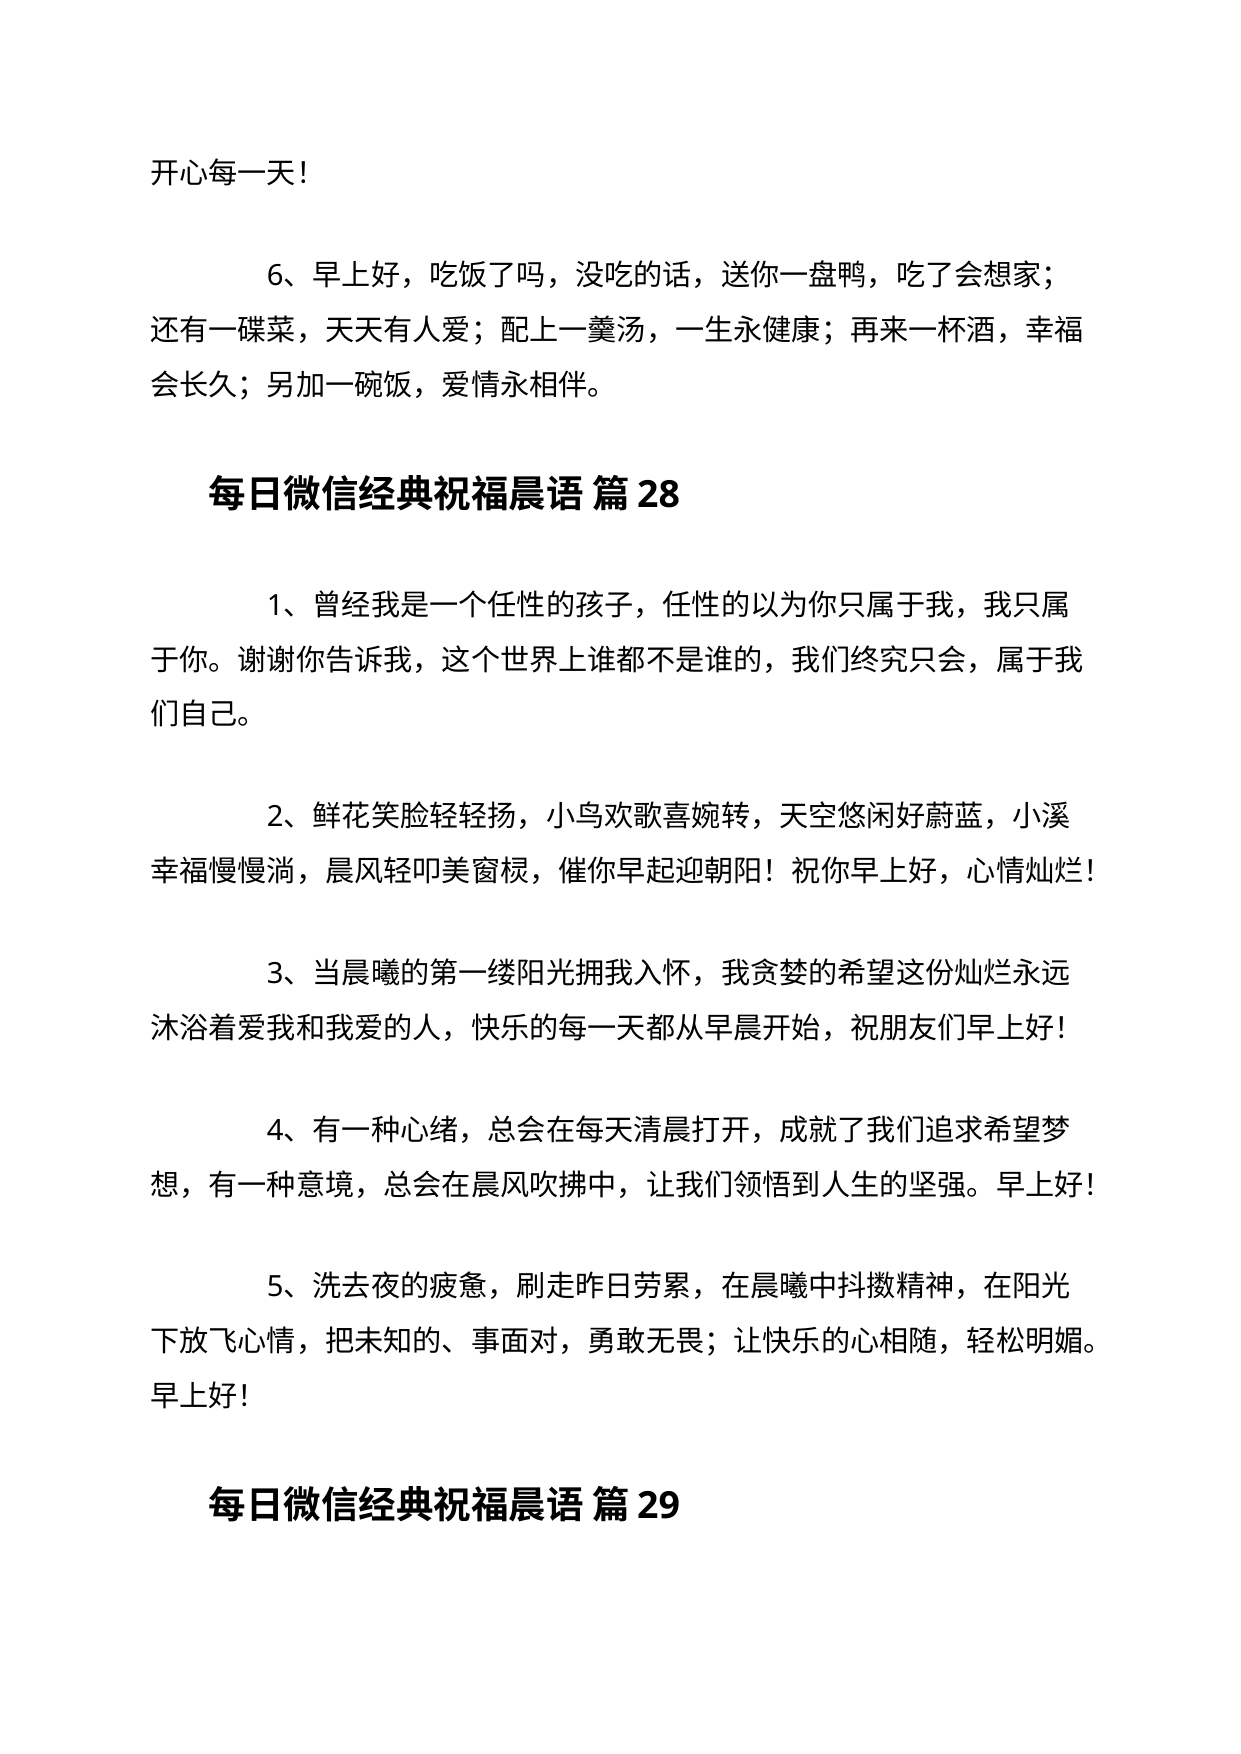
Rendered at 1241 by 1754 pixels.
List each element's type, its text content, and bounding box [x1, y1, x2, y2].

text 2、鲜花笑脸轻轻扬，小鸟欢歌喜婉转，天空悠闲好蔚蓝，小溪幸福慢慢淌，晨风轻叩美窗棂，催你早起迎朝阳！祝你早上好，心情灿烂！ [150, 793, 1090, 890]
text 每日微信经典祝福晨语 篇29 [150, 1475, 1090, 1529]
text 5、洗去夜的疲惫，刷走昨日劳累，在晨曦中抖擞精神，在阳光下放飞心情，把未知的、事面对，勇敢无畏；让快乐的心相随，轻松明媚。早上好！ [150, 1263, 1090, 1415]
text 4、有一种心绪，总会在每天清晨打开，成就了我们追求希望梦想，有一种意境，总会在晨风吹拂中，让我们领悟到人生的坚强。早上好！ [150, 1106, 1090, 1203]
text 每日微信经典祝福晨语 篇28 [150, 463, 1090, 518]
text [150, 150, 1090, 192]
text 1、曾经我是一个任性的孩子，任性的以为你只属于我，我只属于你。谢谢你告诉我，这个世界上谁都不是谁的，我们终究只会，属于我们自己。 [150, 581, 1090, 733]
text 6、早上好，吃饭了吗，没吃的话，送你一盘鸭，吃了会想家；还有一碟菜，天天有人爱；配上一羹汤，一生永健康；再来一杯酒，幸福会长久；另加一碗饭，爱情永相伴。 [150, 252, 1090, 404]
text 3、当晨曦的第一缕阳光拥我入怀，我贪婪的希望这份灿烂永远沐浴着爱我和我爱的人，快乐的每一天都从早晨开始，祝朋友们早上好！ [150, 949, 1090, 1047]
